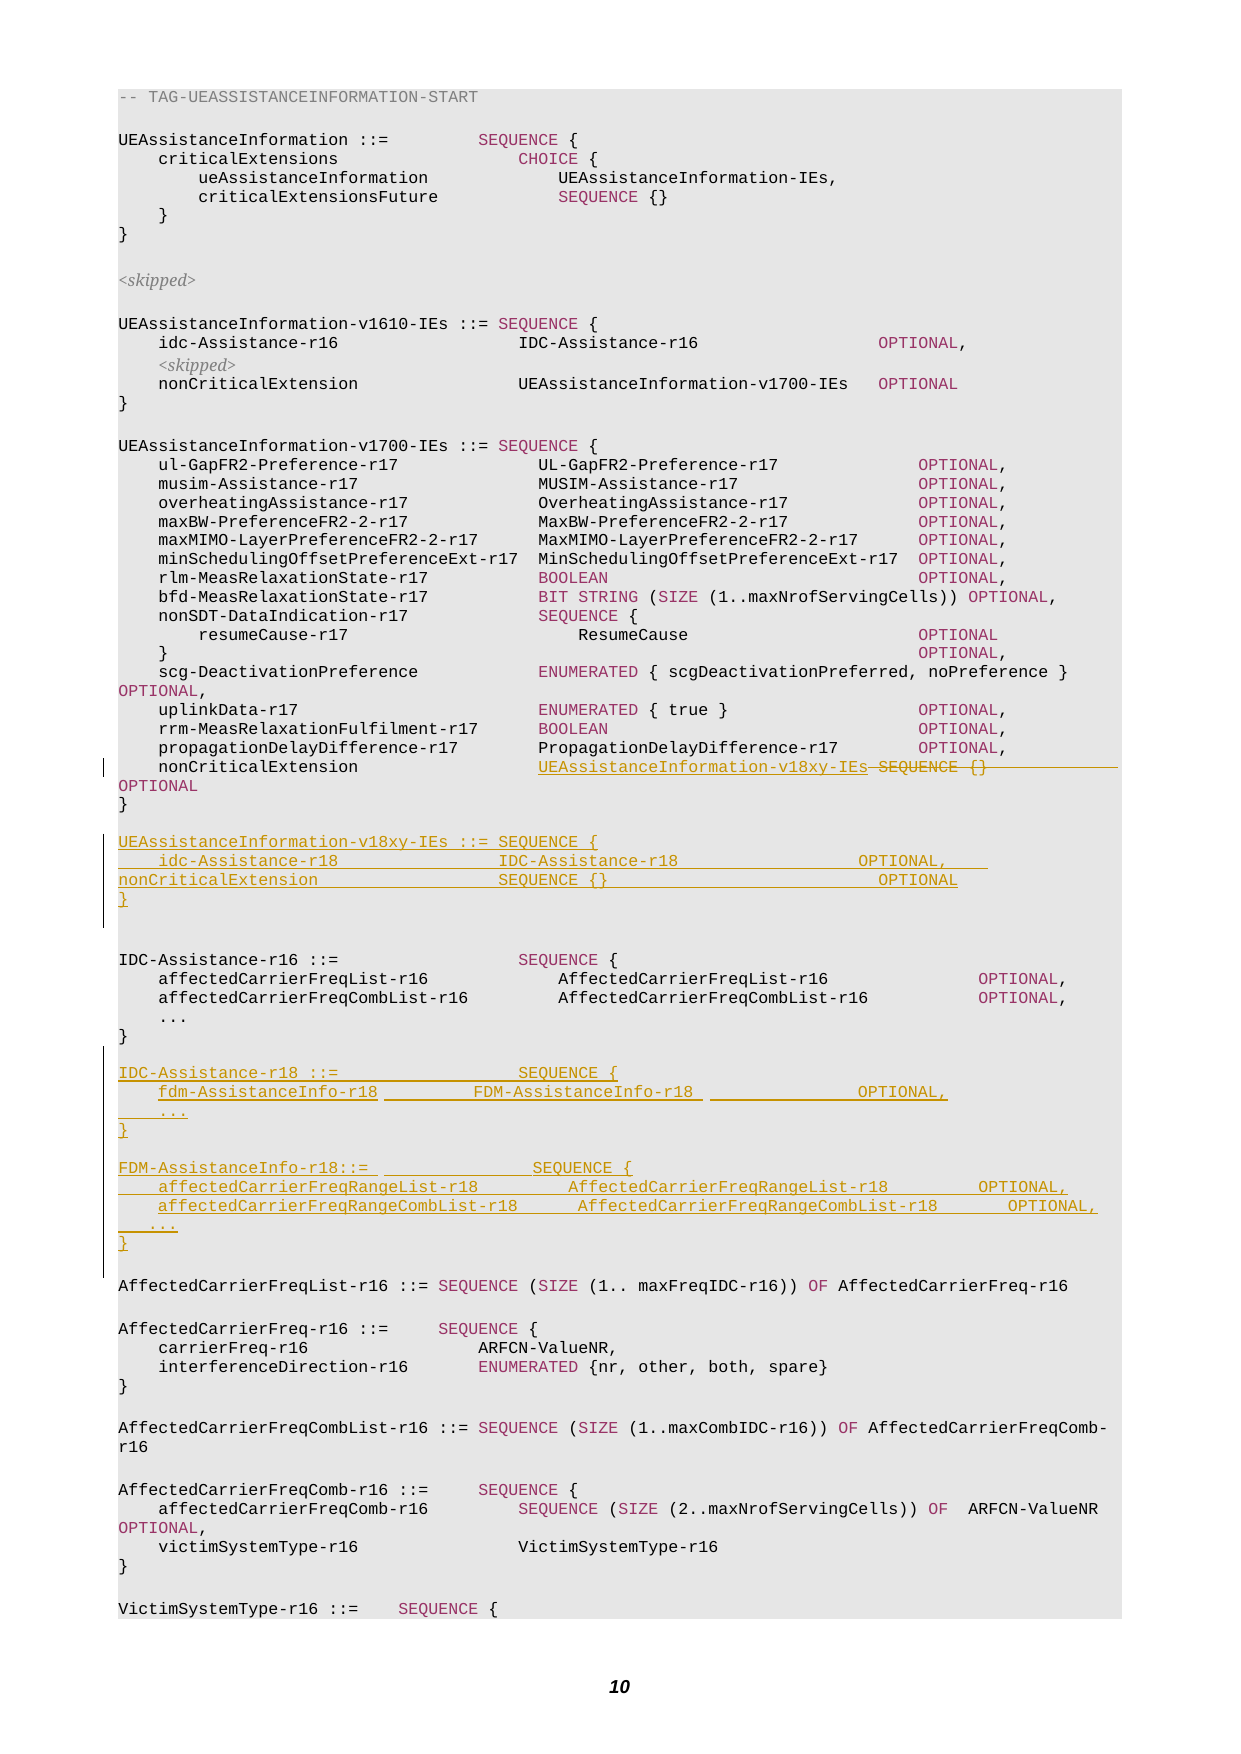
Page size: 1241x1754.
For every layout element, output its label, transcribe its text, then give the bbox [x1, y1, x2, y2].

text overheatingAssistance-r17 OverheatingAssistance-r17 OPTIONAL, [118, 494, 1122, 513]
text AffectedCarrierFreqComb-r16 ::= SEQUENCE { [118, 1482, 1122, 1501]
text } [118, 226, 1122, 245]
text <skipped> [118, 269, 1122, 291]
text -- TAG-UEASSISTANCEINFORMATION-START [118, 89, 1122, 107]
text affectedCarrierFreqList-r16 AffectedCarrierFreqList-r16 OPTIONAL, [118, 971, 1122, 990]
text UEAssistanceInformation-v1610-IEs ::= SEQUENCE { [118, 316, 1122, 334]
text } OPTIONAL, [118, 645, 1122, 664]
text UEAssistanceInformation-v1700-IEs ::= SEQUENCE { [118, 438, 1122, 457]
text } [118, 1377, 1122, 1396]
text criticalExtensionsFuture SEQUENCE {} [118, 188, 1122, 207]
text resumeCause-r17 ResumeCause OPTIONAL [118, 626, 1122, 645]
text } [118, 796, 1122, 815]
text minSchedulingOffsetPreferenceExt-r17 MinSchedulingOffsetPreferenceExt-r17 OPTIONAL, [118, 551, 1122, 570]
text carrierFreq-r16 ARFCN-ValueNR, [118, 1339, 1122, 1358]
text } [118, 207, 1122, 226]
text AffectedCarrierFreqList-r16 ::= SEQUENCE (SIZE (1.. maxFreqIDC-r16)) OF AffectedCarrierFreq-r16 [118, 1278, 1122, 1297]
text affectedCarrierFreqCombList-r16 AffectedCarrierFreqCombList-r16 OPTIONAL, [118, 990, 1122, 1008]
text nonCriticalExtension UEAssistanceInformation-v1700-IEs OPTIONAL [118, 376, 1122, 395]
text ... [118, 1008, 1122, 1027]
text scg-DeactivationPreference ENUMERATED { scgDeactivationPreferred, noPreference } OPTIONAL, [118, 664, 1122, 702]
text idc-Assistance-r16 IDC-Assistance-r16 OPTIONAL, [118, 334, 1122, 353]
text VictimSystemType-r16 ::= SEQUENCE { [118, 1600, 1122, 1619]
text propagationDelayDifference-r17 PropagationDelayDifference-r17 OPTIONAL, [118, 739, 1122, 758]
text <skipped> [118, 353, 1122, 376]
text interferenceDirection-r16 ENUMERATED {nr, other, both, spare} [118, 1358, 1122, 1377]
text UEAssistanceInformation ::= SEQUENCE { [118, 132, 1122, 150]
text } [118, 395, 1122, 414]
text ul-GapFR2-Preference-r17 UL-GapFR2-Preference-r17 OPTIONAL, [118, 457, 1122, 475]
text maxBW-PreferenceFR2-2-r17 MaxBW-PreferenceFR2-2-r17 OPTIONAL, [118, 513, 1122, 532]
text victimSystemType-r16 VictimSystemType-r16 [118, 1538, 1122, 1557]
text IDC-Assistance-r16 ::= SEQUENCE { [118, 952, 1122, 971]
text affectedCarrierFreqComb-r16 SEQUENCE (SIZE (2..maxNrofServingCells)) OF ARFCN-ValueNR OPTIONAL, [118, 1501, 1122, 1538]
text musim-Assistance-r17 MUSIM-Assistance-r17 OPTIONAL, [118, 475, 1122, 494]
text rrm-MeasRelaxationFulfilment-r17 BOOLEAN OPTIONAL, [118, 721, 1122, 739]
text AffectedCarrierFreqCombList-r16 ::= SEQUENCE (SIZE (1..maxCombIDC-r16)) OF AffectedCarrierFreqComb-r16 [118, 1420, 1122, 1458]
text rlm-MeasRelaxationState-r17 BOOLEAN OPTIONAL, [118, 570, 1122, 588]
text nonCriticalExtension OPTIONAL [118, 758, 1122, 796]
text uplinkData-r17 ENUMERATED { true } OPTIONAL, [118, 702, 1122, 721]
text } [118, 1027, 1122, 1046]
text nonSDT-DataIndication-r17 SEQUENCE { [118, 607, 1122, 626]
text bfd-MeasRelaxationState-r17 BIT STRING (SIZE (1..maxNrofServingCells)) OPTIONAL, [118, 588, 1122, 607]
text criticalExtensions CHOICE { [118, 150, 1122, 169]
text ueAssistanceInformation UEAssistanceInformation-IEs, [118, 169, 1122, 188]
text maxMIMO-LayerPreferenceFR2-2-r17 MaxMIMO-LayerPreferenceFR2-2-r17 OPTIONAL, [118, 532, 1122, 551]
text AffectedCarrierFreq-r16 ::= SEQUENCE { [118, 1321, 1122, 1339]
text } [118, 1557, 1122, 1576]
